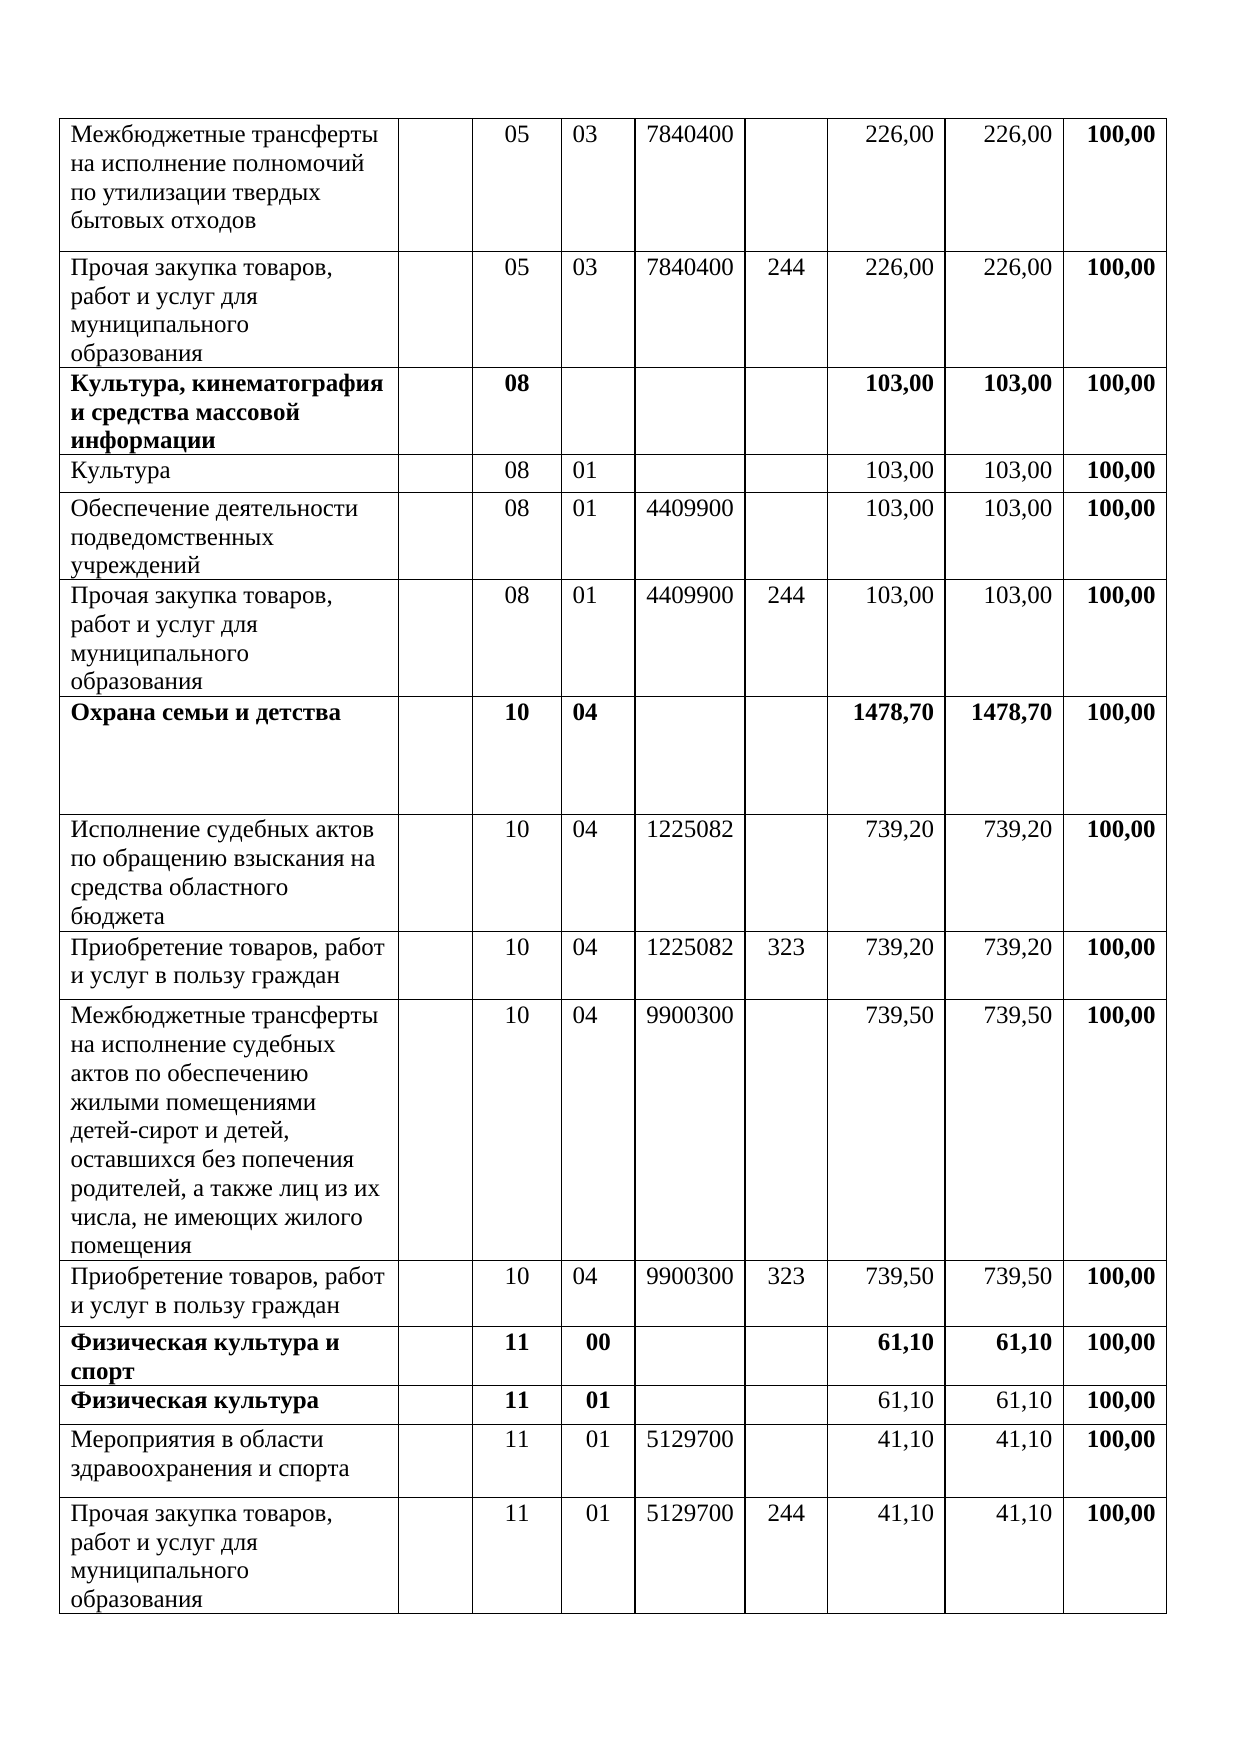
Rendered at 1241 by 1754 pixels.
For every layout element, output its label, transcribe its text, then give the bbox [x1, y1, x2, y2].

table_cell 00 [562, 1327, 634, 1384]
table_cell [399, 815, 472, 931]
table_cell 323 [746, 1261, 827, 1326]
table_cell 01 [562, 580, 634, 696]
table_cell Культура [60, 455, 398, 492]
table_cell [746, 119, 827, 251]
table_cell 1478,70 [828, 697, 944, 813]
table_cell 100,00 [1064, 493, 1166, 579]
table_cell 100,00 [1064, 1386, 1166, 1423]
table_cell Физическая культура [60, 1386, 398, 1423]
table_cell [746, 455, 827, 492]
table_cell [746, 368, 827, 454]
table_cell 11 [473, 1386, 561, 1423]
table_cell Обеспечение деятельности подведомственных учреждений [60, 493, 398, 579]
table_cell 226,00 [946, 119, 1063, 251]
table_cell 10 [473, 697, 561, 813]
table_cell [746, 1327, 827, 1384]
table_cell [636, 1327, 744, 1384]
table_cell 41,10 [946, 1498, 1063, 1613]
table_cell 739,50 [828, 1000, 944, 1260]
table_cell 05 [473, 252, 561, 367]
table_cell [746, 697, 827, 813]
table_cell [399, 252, 472, 367]
table_cell 41,10 [828, 1425, 944, 1497]
table_cell 323 [746, 932, 827, 999]
table_cell 103,00 [828, 493, 944, 579]
table_cell [746, 1425, 827, 1497]
table_cell 05 [473, 119, 561, 251]
table_cell [399, 455, 472, 492]
table_cell 100,00 [1064, 368, 1166, 454]
table_cell 100,00 [1064, 1261, 1166, 1326]
table_cell 100,00 [1064, 455, 1166, 492]
table_cell 100,00 [1064, 932, 1166, 999]
table_cell 01 [562, 1425, 634, 1497]
table_cell Прочая закупка товаров, работ и услуг для муниципального образования [60, 580, 398, 696]
table_cell 61,10 [828, 1327, 944, 1384]
table_cell 03 [562, 252, 634, 367]
table_cell 4409900 [636, 580, 744, 696]
table_cell Межбюджетные трансферты на исполнение полномочий по утилизации твердых бытовых отходов [60, 119, 398, 251]
table_cell 9900300 [636, 1261, 744, 1326]
table_cell 01 [562, 1386, 634, 1423]
table_cell 244 [746, 1498, 827, 1613]
table_cell 739,20 [828, 932, 944, 999]
table_cell [746, 493, 827, 579]
table_cell 08 [473, 368, 561, 454]
table_cell [746, 1386, 827, 1423]
table_cell 103,00 [946, 580, 1063, 696]
table_cell [399, 1000, 472, 1260]
table_cell 11 [473, 1327, 561, 1384]
table_cell 103,00 [828, 368, 944, 454]
table_cell 226,00 [828, 119, 944, 251]
table_cell 100,00 [1064, 1000, 1166, 1260]
table_cell [399, 1261, 472, 1326]
table_cell 739,50 [946, 1261, 1063, 1326]
table_cell 08 [473, 580, 561, 696]
table_cell 103,00 [828, 580, 944, 696]
table_cell 100,00 [1064, 815, 1166, 931]
table_cell 5129700 [636, 1498, 744, 1613]
table_cell 08 [473, 455, 561, 492]
table_cell 01 [562, 493, 634, 579]
table_cell 61,10 [828, 1386, 944, 1423]
table_cell 04 [562, 815, 634, 931]
table_cell 739,20 [946, 932, 1063, 999]
table_cell 100,00 [1064, 1498, 1166, 1613]
table_cell 41,10 [828, 1498, 944, 1613]
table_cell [60, 252, 398, 367]
table_cell Приобретение товаров, работ и услуг в пользу граждан [60, 932, 398, 999]
table_cell 10 [473, 932, 561, 999]
table_cell [636, 697, 744, 813]
table_cell 7840400 [636, 252, 744, 367]
table_cell 1225082 [636, 932, 744, 999]
table_cell 100,00 [1064, 119, 1166, 251]
table_cell Приобретение товаров, работ и услуг в пользу граждан [60, 1261, 398, 1326]
table_cell 01 [562, 455, 634, 492]
table_cell 100,00 [1064, 1425, 1166, 1497]
table_cell 11 [473, 1498, 561, 1613]
table_cell 61,10 [946, 1327, 1063, 1384]
table_cell 226,00 [828, 252, 944, 367]
table_cell 103,00 [828, 455, 944, 492]
table_cell [399, 580, 472, 696]
table_cell 4409900 [636, 493, 744, 579]
table_cell 1225082 [636, 815, 744, 931]
table_cell 11 [473, 1425, 561, 1497]
table_cell 04 [562, 1000, 634, 1260]
table_cell 103,00 [946, 493, 1063, 579]
table_cell [399, 493, 472, 579]
table_cell 1478,70 [946, 697, 1063, 813]
table_cell 61,10 [946, 1386, 1063, 1423]
table_cell 9900300 [636, 1000, 744, 1260]
table_cell Исполнение судебных актов по обращению взыскания на средства областного бюджета [60, 815, 398, 931]
table_cell 226,00 [946, 252, 1063, 367]
table_cell 244 [746, 252, 827, 367]
table_cell [399, 1327, 472, 1384]
table_cell 04 [562, 1261, 634, 1326]
table_cell [399, 1498, 472, 1613]
table_cell Мероприятия в области здравоохранения и спорта [60, 1425, 398, 1497]
table_cell 01 [562, 1498, 634, 1613]
table_cell 100,00 [1064, 252, 1166, 367]
table_cell [399, 1425, 472, 1497]
table_cell [399, 932, 472, 999]
table_cell [636, 368, 744, 454]
table_cell [746, 1000, 827, 1260]
table_cell [399, 368, 472, 454]
table_cell 10 [473, 815, 561, 931]
table_cell 7840400 [636, 119, 744, 251]
table_cell 103,00 [946, 368, 1063, 454]
table_cell [399, 119, 472, 251]
table_cell 100,00 [1064, 580, 1166, 696]
table_cell Физическая культура и спорт [60, 1327, 398, 1384]
table_cell 41,10 [946, 1425, 1063, 1497]
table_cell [60, 1498, 398, 1613]
table_cell 103,00 [946, 455, 1063, 492]
table_cell Культура, кинематография и средства массовой информации [60, 368, 398, 454]
table_cell 739,20 [946, 815, 1063, 931]
table_cell [746, 815, 827, 931]
table_cell 5129700 [636, 1425, 744, 1497]
table_cell [636, 455, 744, 492]
table_cell Межбюджетные трансферты на исполнение судебных актов по обеспечению жилыми помещениями детей-сирот и детей, оставшихся без попечения родителей, а также лиц из их числа, не имеющих жилого помещения [60, 1000, 398, 1260]
table_cell [562, 368, 634, 454]
table_cell Охрана семьи и детства [60, 697, 398, 813]
table_cell 100,00 [1064, 1327, 1166, 1384]
table_cell 739,20 [828, 815, 944, 931]
table_cell [399, 1386, 472, 1423]
table_cell [636, 1386, 744, 1423]
table_cell 04 [562, 932, 634, 999]
table_cell [399, 697, 472, 813]
table_cell 03 [562, 119, 634, 251]
table_cell 04 [562, 697, 634, 813]
table_cell 244 [746, 580, 827, 696]
table_cell 739,50 [946, 1000, 1063, 1260]
table_cell 10 [473, 1261, 561, 1326]
table_cell 10 [473, 1000, 561, 1260]
table_cell 100,00 [1064, 697, 1166, 813]
table_cell 739,50 [828, 1261, 944, 1326]
table_cell 08 [473, 493, 561, 579]
